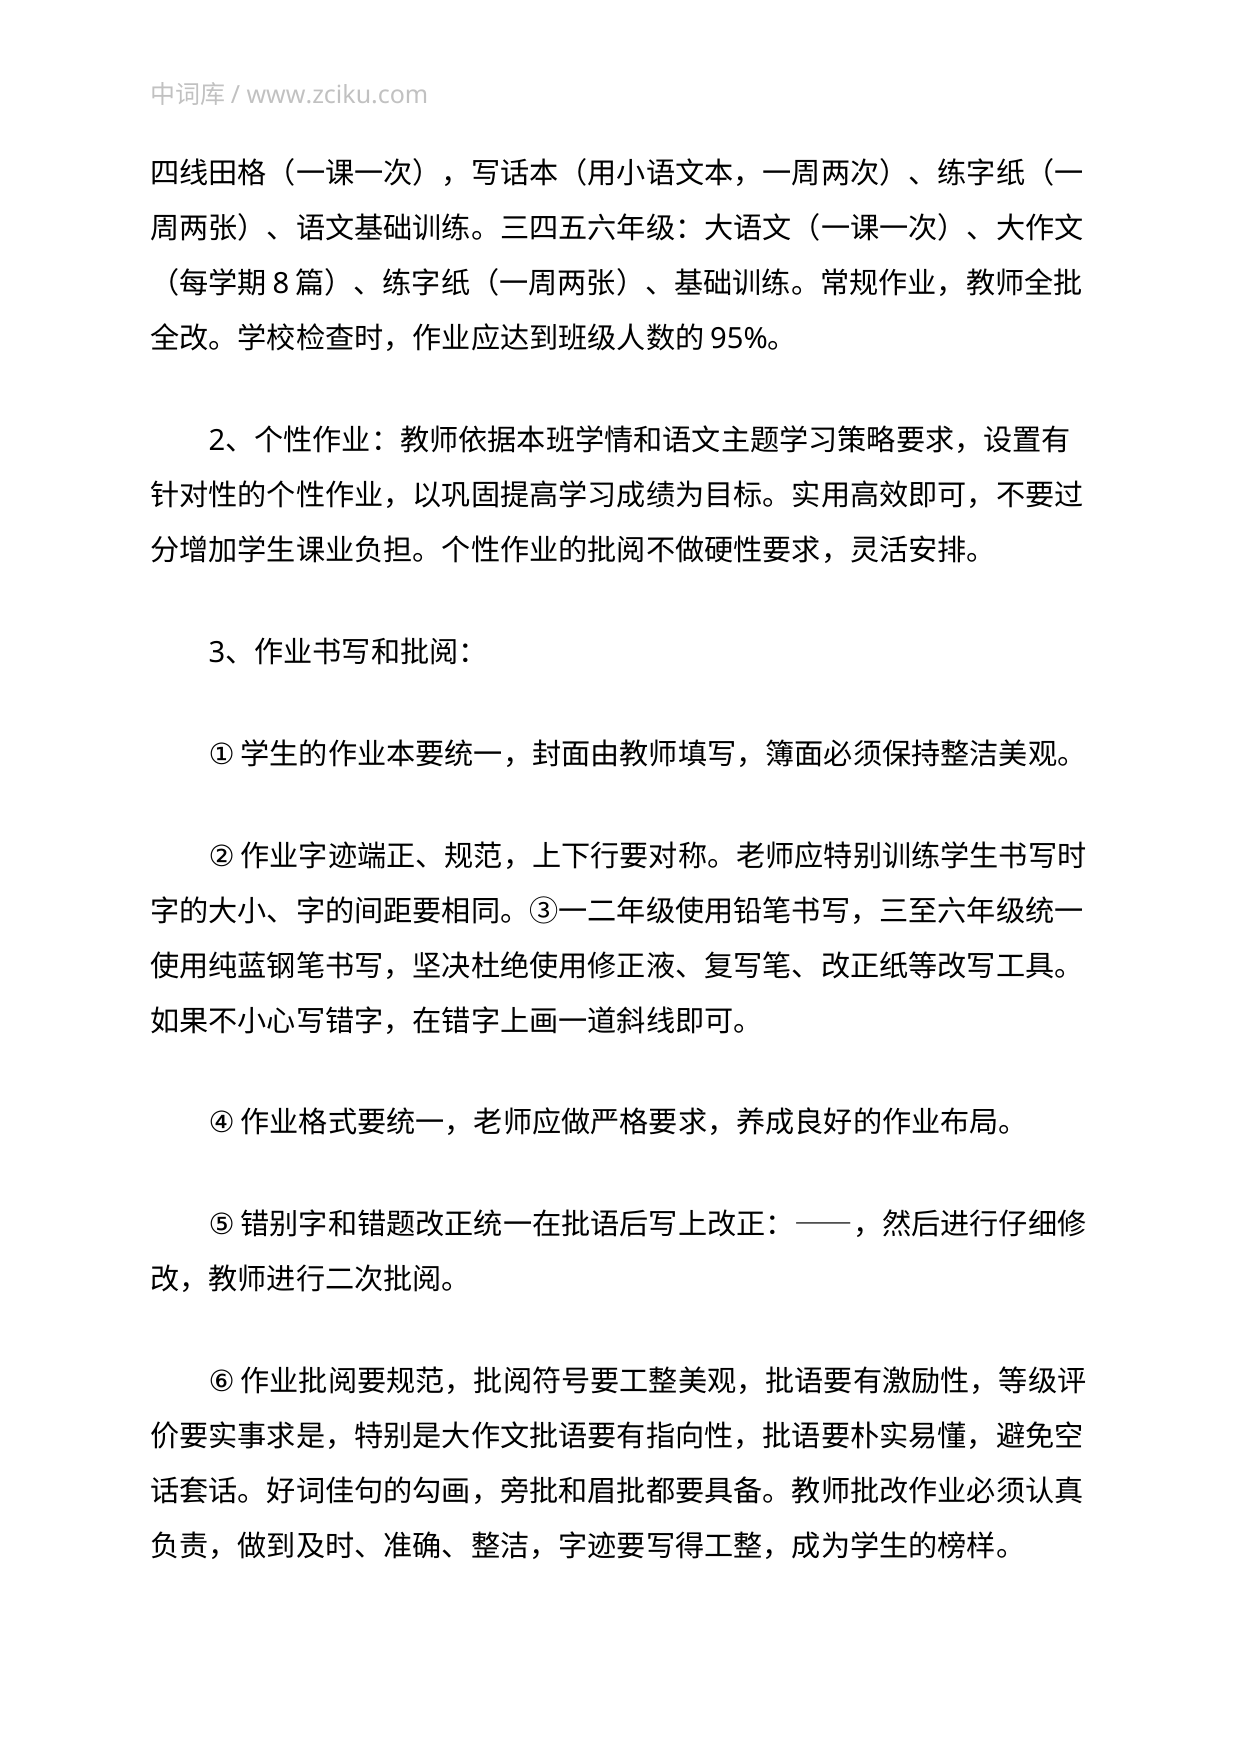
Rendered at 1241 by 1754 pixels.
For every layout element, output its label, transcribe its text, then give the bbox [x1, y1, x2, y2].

text ⑥作业批阅要规范，批阅符号要工整美观，批语要有激励性，等级评价要实事求是，特别是大作文批语要有指向性，批语要朴实易懂，避免空话套话。好词佳句的勾画，旁批和眉批都要具备。教师批改作业必须认真负责，做到及时、准确、整洁，字迹要写得工整，成为学生的榜样。 [150, 1358, 1090, 1565]
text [150, 150, 1090, 357]
text 2、个性作业：教师依据本班学情和语文主题学习策略要求，设置有针对性的个性作业，以巩固提高学习成绩为目标。实用高效即可，不要过分增加学生课业负担。个性作业的批阅不做硬性要求，灵活安排。 [150, 417, 1090, 569]
text ①学生的作业本要统一，封面由教师填写，簿面必须保持整洁美观。 [150, 730, 1090, 773]
text 3、作业书写和批阅： [150, 628, 1090, 671]
text ②作业字迹端正、规范，上下行要对称。老师应特别训练学生书写时字的大小、字的间距要相同。③一二年级使用铅笔书写，三至六年级统一使用纯蓝钢笔书写，坚决杜绝使用修正液、复写笔、改正纸等改写工具。如果不小心写错字，在错字上画一道斜线即可。 [150, 832, 1090, 1039]
text ④作业格式要统一，老师应做严格要求，养成良好的作业布局。 [150, 1099, 1090, 1141]
text ⑤错别字和错题改正统一在批语后写上改正：——，然后进行仔细修改，教师进行二次批阅。 [150, 1201, 1090, 1298]
